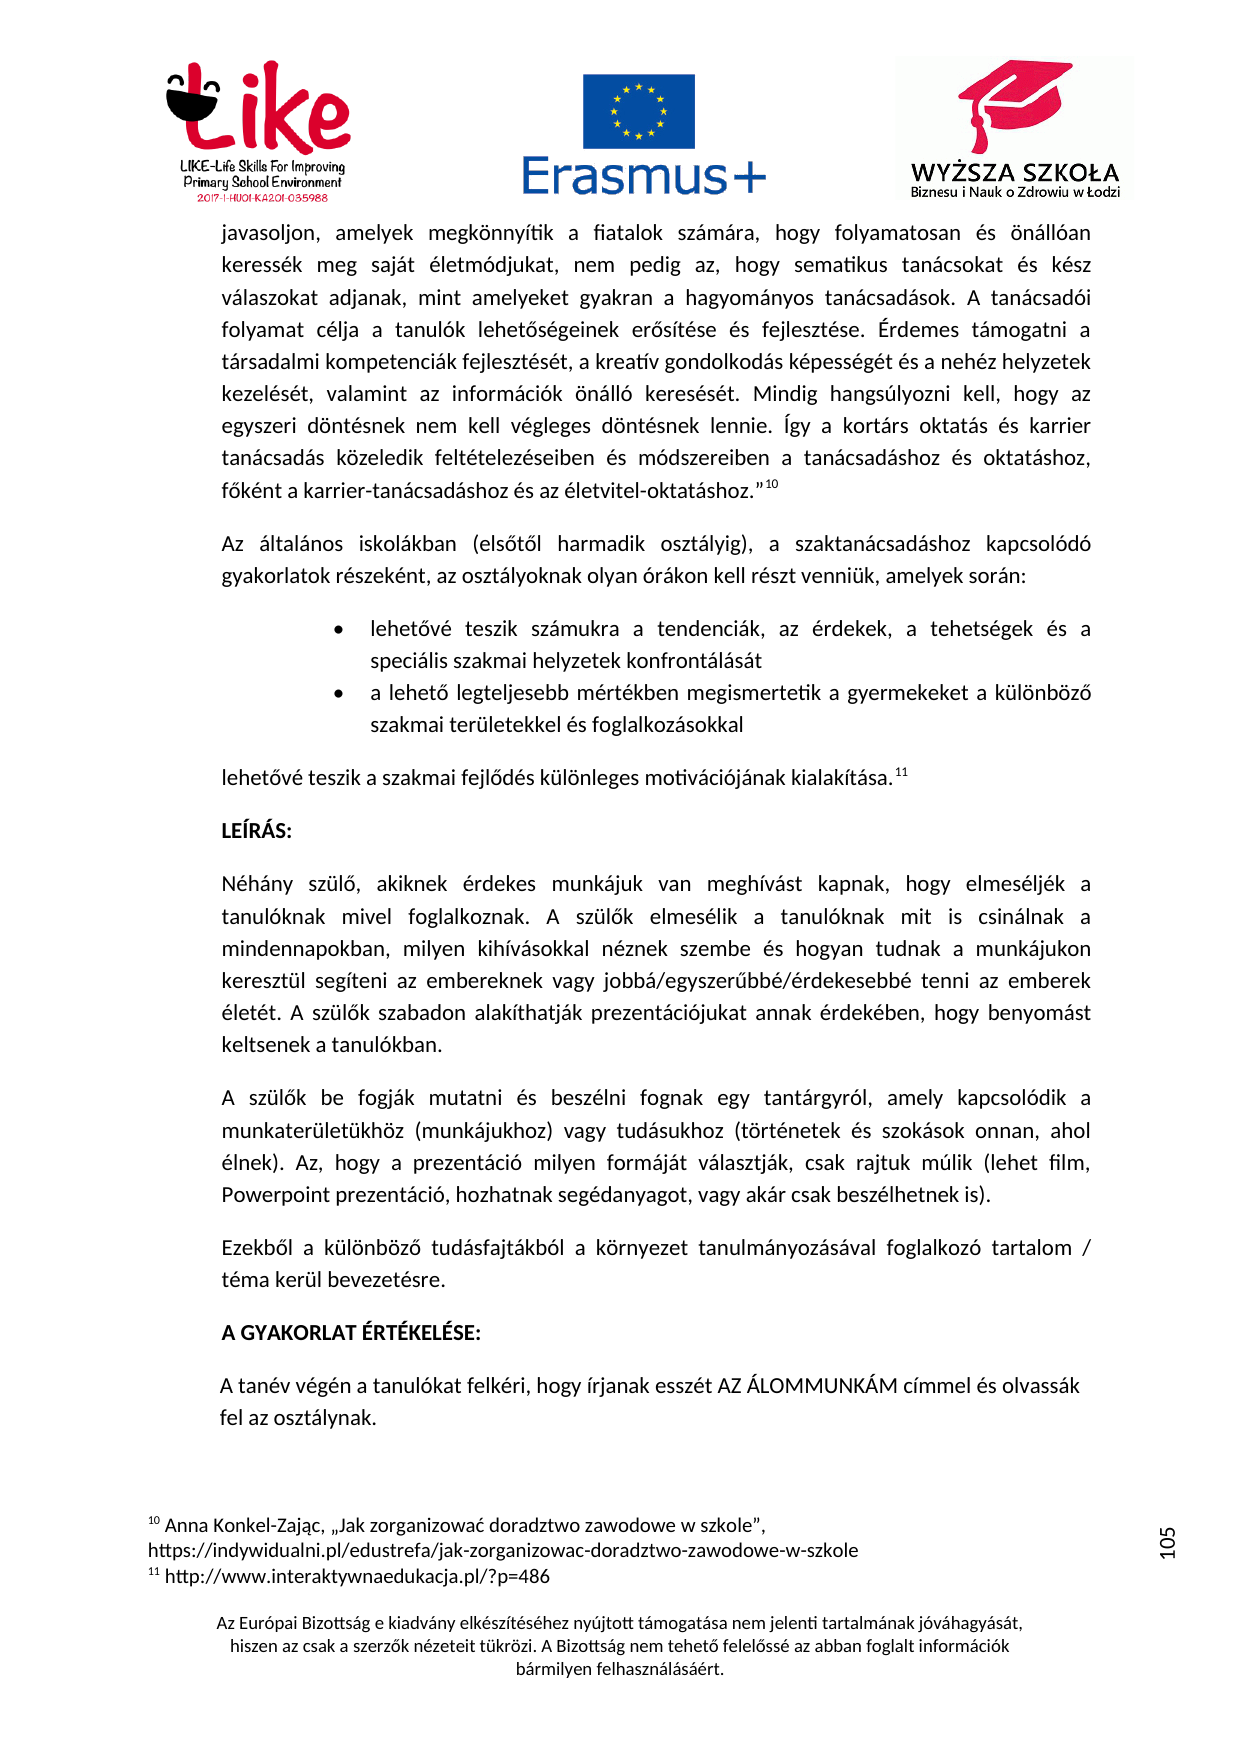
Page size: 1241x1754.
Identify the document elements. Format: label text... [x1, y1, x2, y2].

text A GYAKORLAT ÉRTÉKELÉSE: [148, 1318, 1093, 1346]
list a lehető legteljesebb mértékben megismertetik a gyermekeket a különböző szakmai területekkel és foglalkozásokkal [333, 678, 1093, 738]
text A tanév végén a tanulókat felkéri, hogy írjanak esszét AZ ÁLOMMUNKÁM címmel és olvassák fel az osztálynak. [219, 1371, 1093, 1432]
text LEÍRÁS: [148, 817, 1093, 844]
picture [515, 53, 770, 148]
text Néhány szülő, akiknek érdekes munkájuk van meghívást kapnak, hogy elmeséljék a tanulóknak mivel foglalkoznak. A szülők elmesélik a tanulóknak mit is csinálnak a mindennapokban, milyen kihívásokkal néznek szembe és hogyan tudnak a munkájukon keresztül segíteni az embereknek vagy jobbá/egyszerűbbé/érdekesebbé tenni az emberek életét. A szülők szabadon alakíthatják prezentációjukat annak érdekében, hogy benyomást keltsenek a tanulókban. [221, 869, 1093, 1058]
text Ezekből a különböző tudásfajtákból a környezet tanulmányozásával foglalkozó tartalom / téma kerül bevezetésre. [221, 1233, 1093, 1293]
text A szülők be fogják mutatni és beszélni fognak egy tantárgyról, amely kapcsolódik a munkaterületükhöz (munkájukhoz) vagy tudásukhoz (történetek és szokások onnan, ahol élnek). Az, hogy a prezentáció milyen formáját választják, csak rajtuk múlik (lehet film, Powerpoint prezentáció, hozhatnak segédanyagot, vagy akár csak beszélhetnek is). [221, 1083, 1093, 1208]
picture [895, 56, 1135, 200]
text lehetővé teszik a szakmai fejlődés különleges motivációjának kialakítása. [221, 763, 1093, 792]
picture [156, 41, 366, 214]
text Az általános iskolákban (elsőtől harmadik osztályig), a szaktanácsadáshoz kapcsolódó gyakorlatok részeként, az osztályoknak olyan órákon kell részt venniük, amelyek során: [221, 529, 1093, 589]
list lehetővé teszik számukra a tendenciák, az érdekek, a tehetségek és a speciális szakmai helyzetek konfrontálását [333, 614, 1093, 674]
